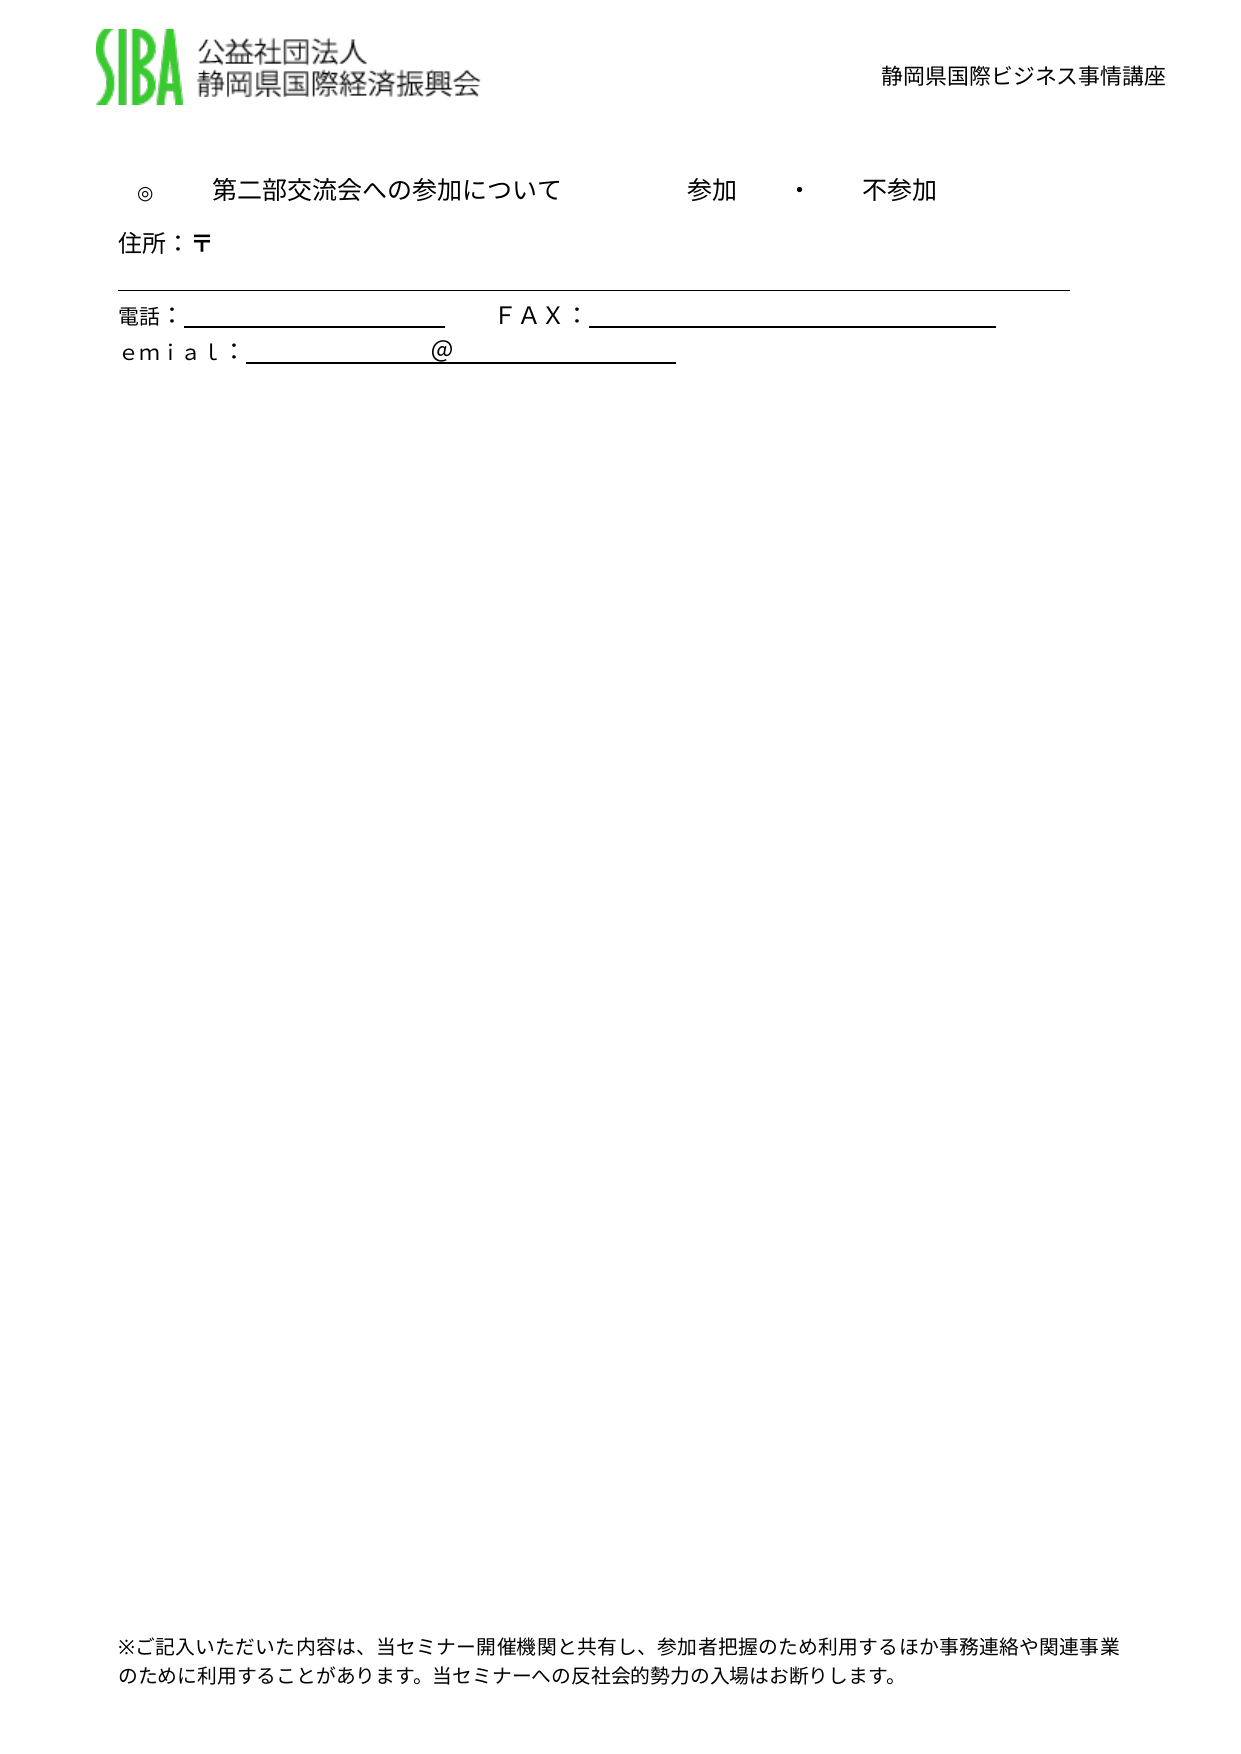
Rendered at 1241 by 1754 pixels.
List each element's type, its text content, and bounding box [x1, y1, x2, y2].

text 電話： ＦＡＸ： [118, 296, 1122, 332]
list 第二部交流会への参加について 参加 ・ 不参加 [137, 153, 1122, 224]
text 住所：〒 [118, 224, 1122, 260]
text ｅｍｉａｌ： ＠ [118, 332, 1122, 368]
